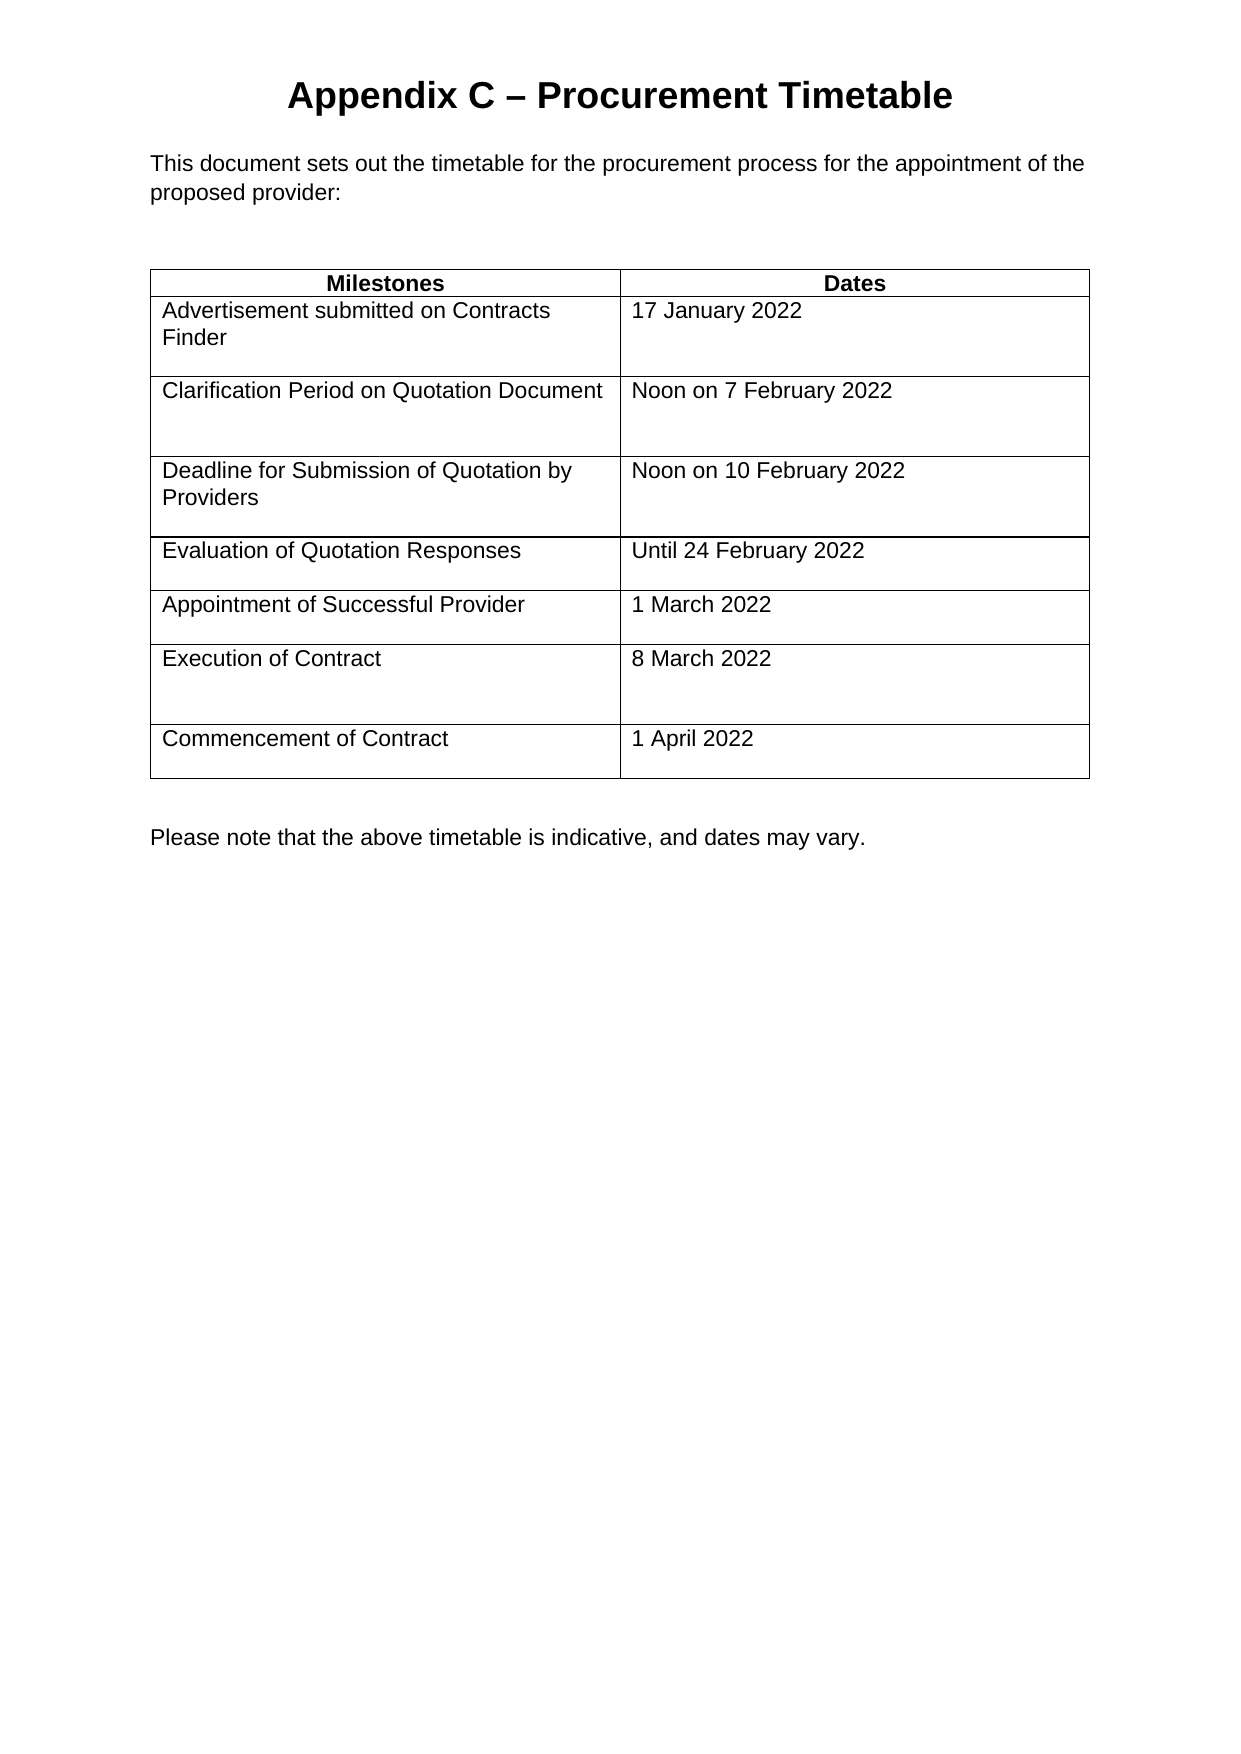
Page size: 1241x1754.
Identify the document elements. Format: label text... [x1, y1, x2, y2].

table_cell Appointment of Successful Provider [151, 591, 620, 644]
table_cell Deadline for Submission of Quotation by Providers [151, 457, 620, 536]
table_cell Clarification Period on Quotation Document [151, 377, 620, 456]
table_cell 8 March 2022 [621, 645, 1089, 724]
table_cell 1 March 2022 [621, 591, 1089, 644]
text Please note that the above timetable is indicative, and dates may vary. [150, 824, 1090, 850]
table_cell Advertisement submitted on Contracts Finder [151, 297, 620, 376]
table_cell Commencement of Contract [151, 725, 620, 778]
text This document sets out the timetable for the procurement process for the appointment of the proposed provider: [150, 150, 1090, 205]
table_cell Noon on 10 February 2022 [621, 457, 1089, 536]
table_header Dates [621, 270, 1089, 296]
table_cell Evaluation of Quotation Responses [151, 538, 620, 590]
table_cell Until 24 February 2022 [621, 538, 1089, 590]
table_cell Execution of Contract [151, 645, 620, 724]
table_cell 1 April 2022 [621, 725, 1089, 778]
table_header Milestones [151, 270, 620, 296]
table_cell Noon on 7 February 2022 [621, 377, 1089, 456]
table_cell 17 January 2022 [621, 297, 1089, 376]
